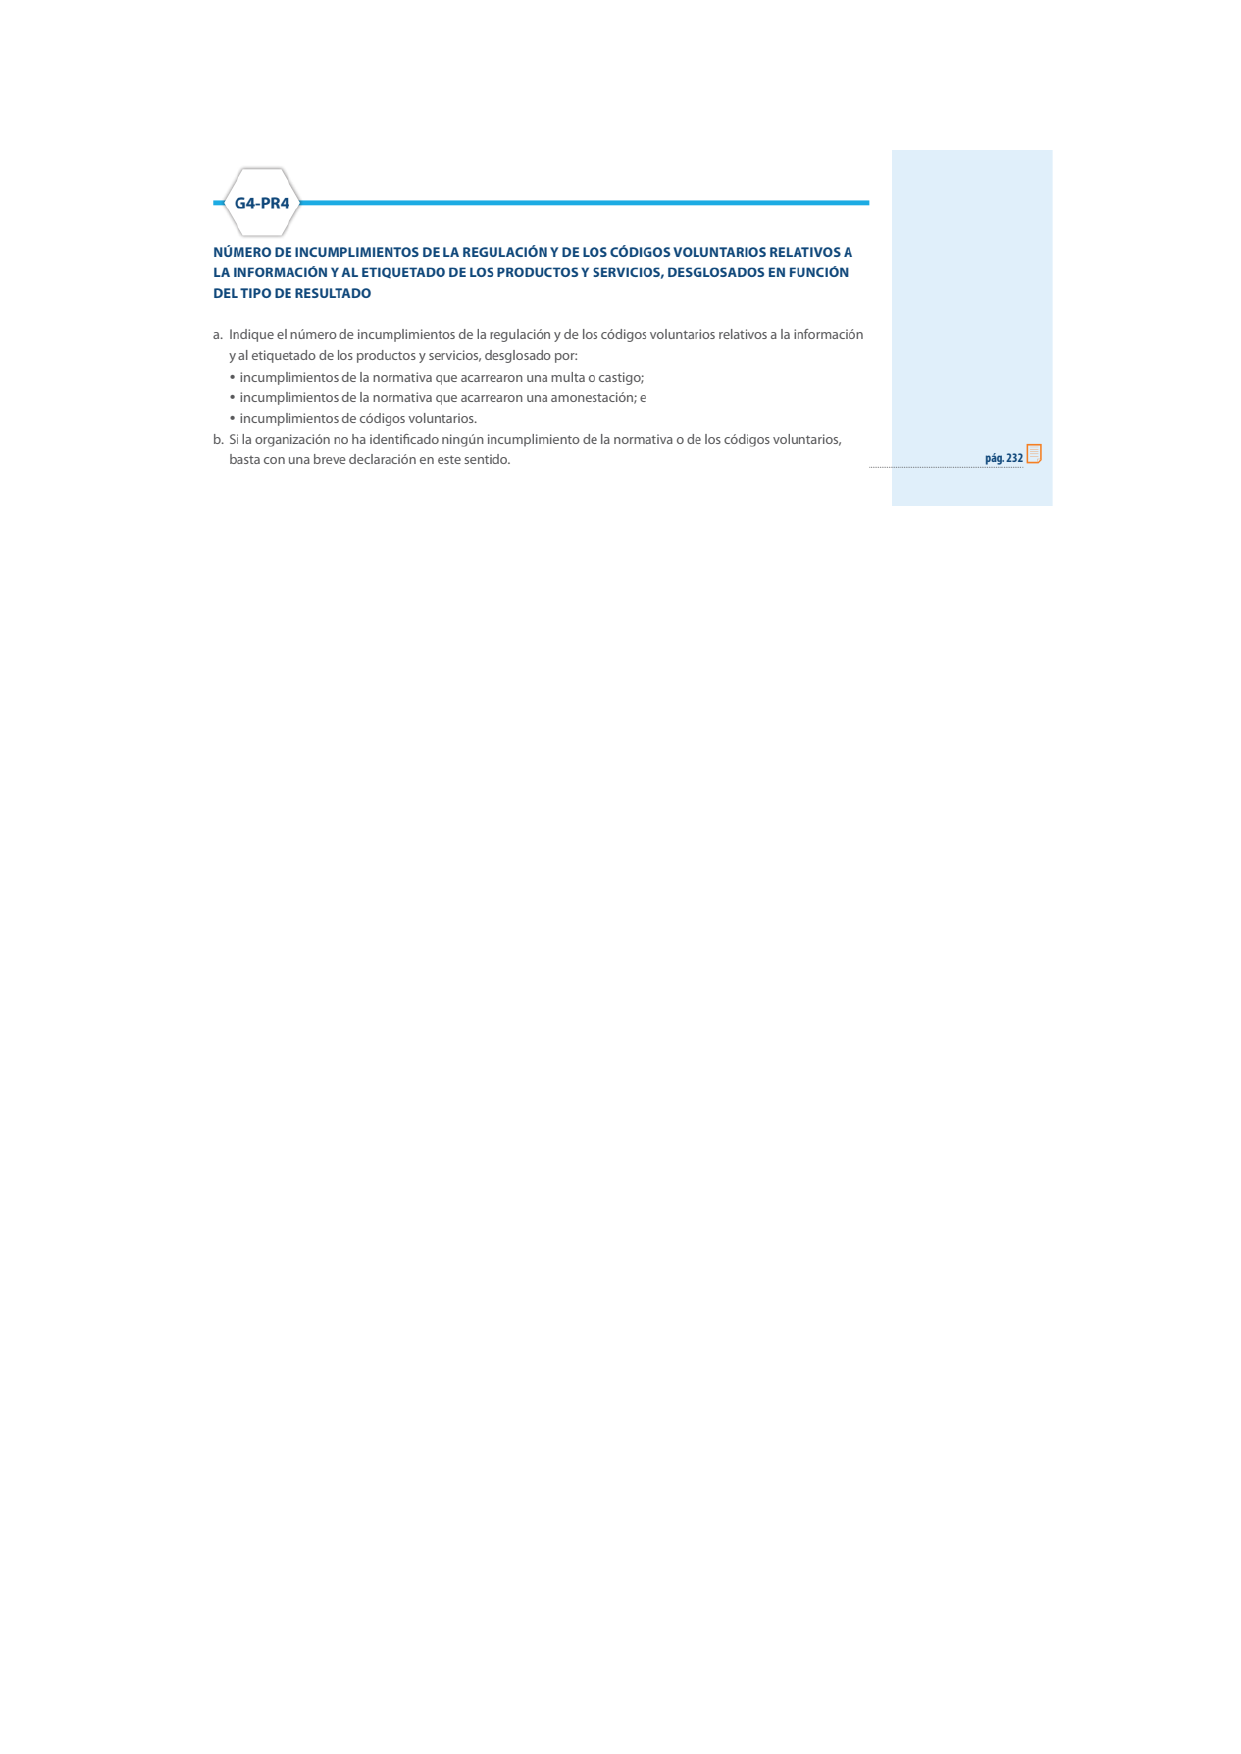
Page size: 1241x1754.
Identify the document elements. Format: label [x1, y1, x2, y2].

picture [187, 150, 1053, 506]
